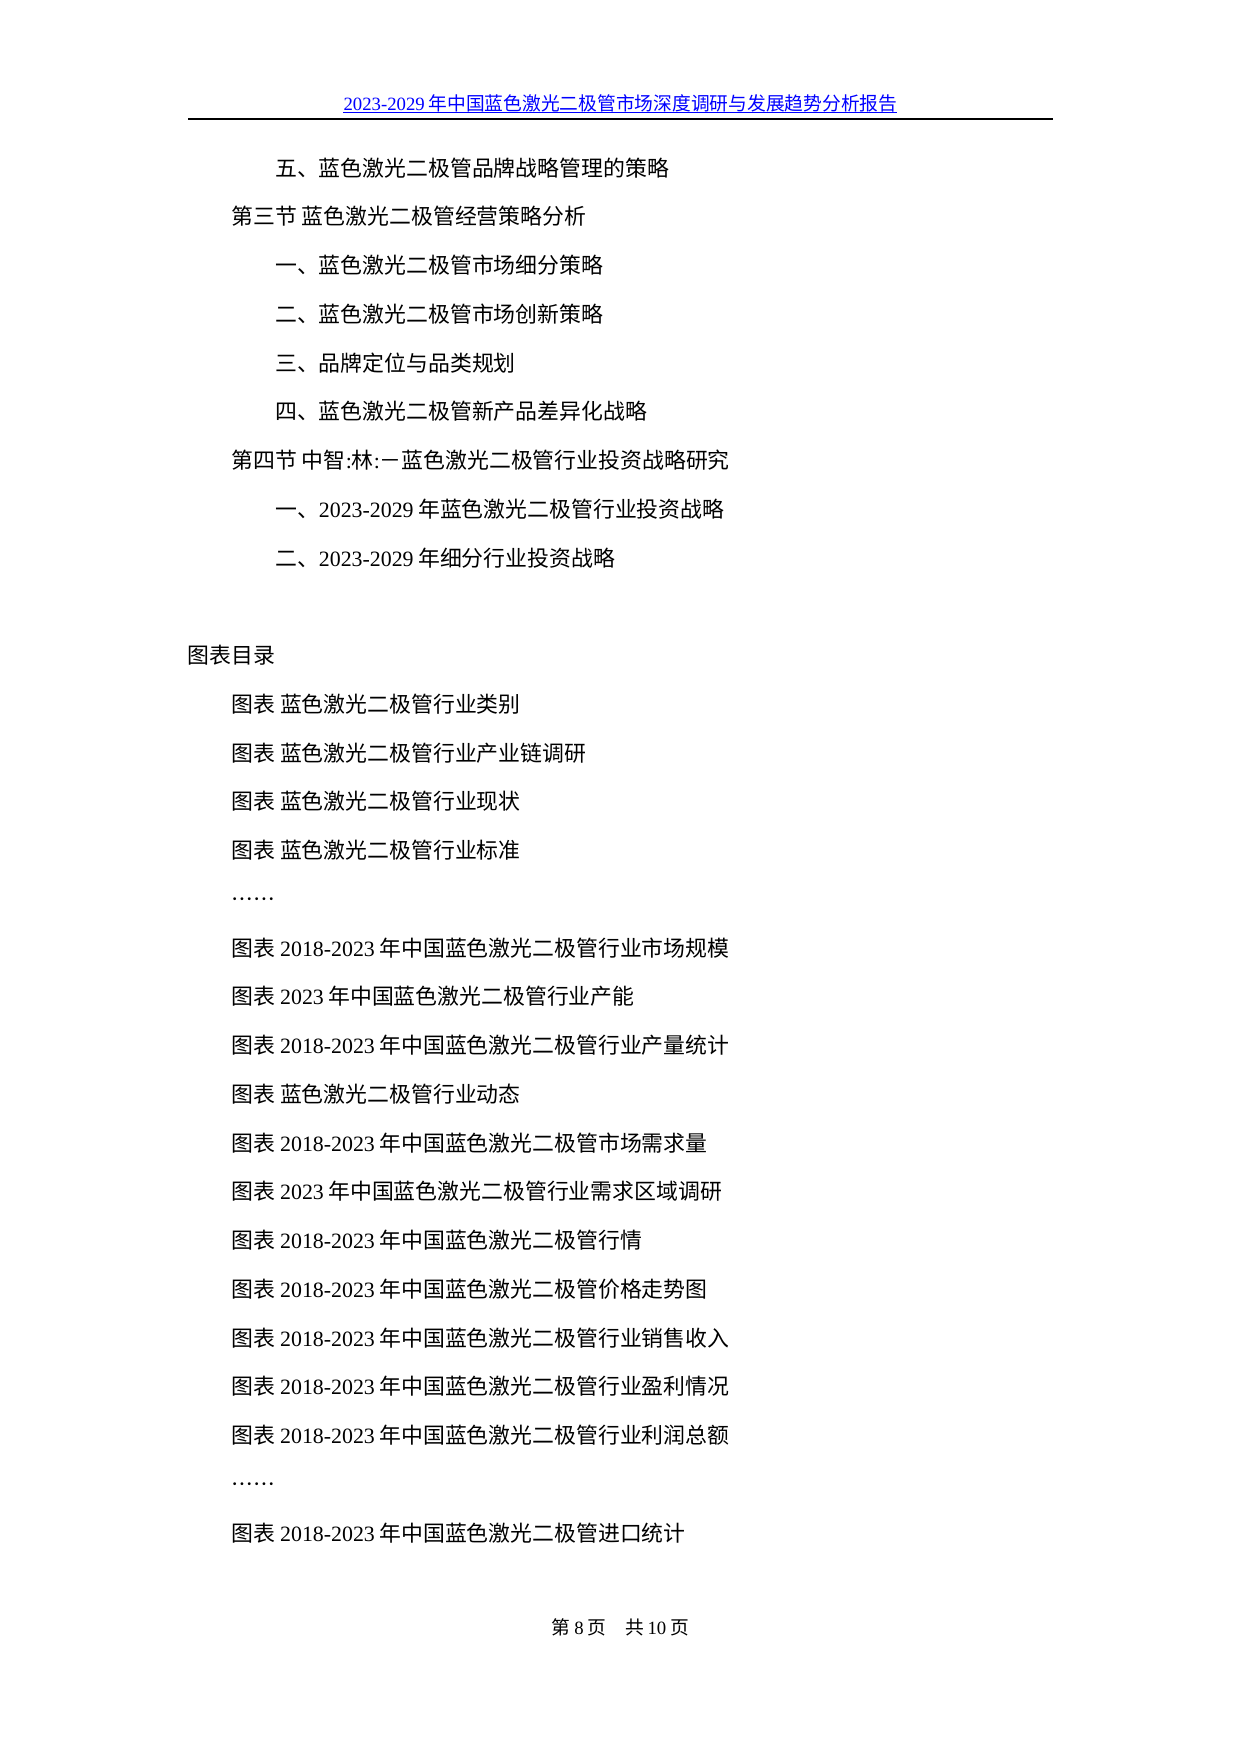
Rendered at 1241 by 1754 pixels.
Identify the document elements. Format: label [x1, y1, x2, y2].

text [187, 150, 1053, 1548]
